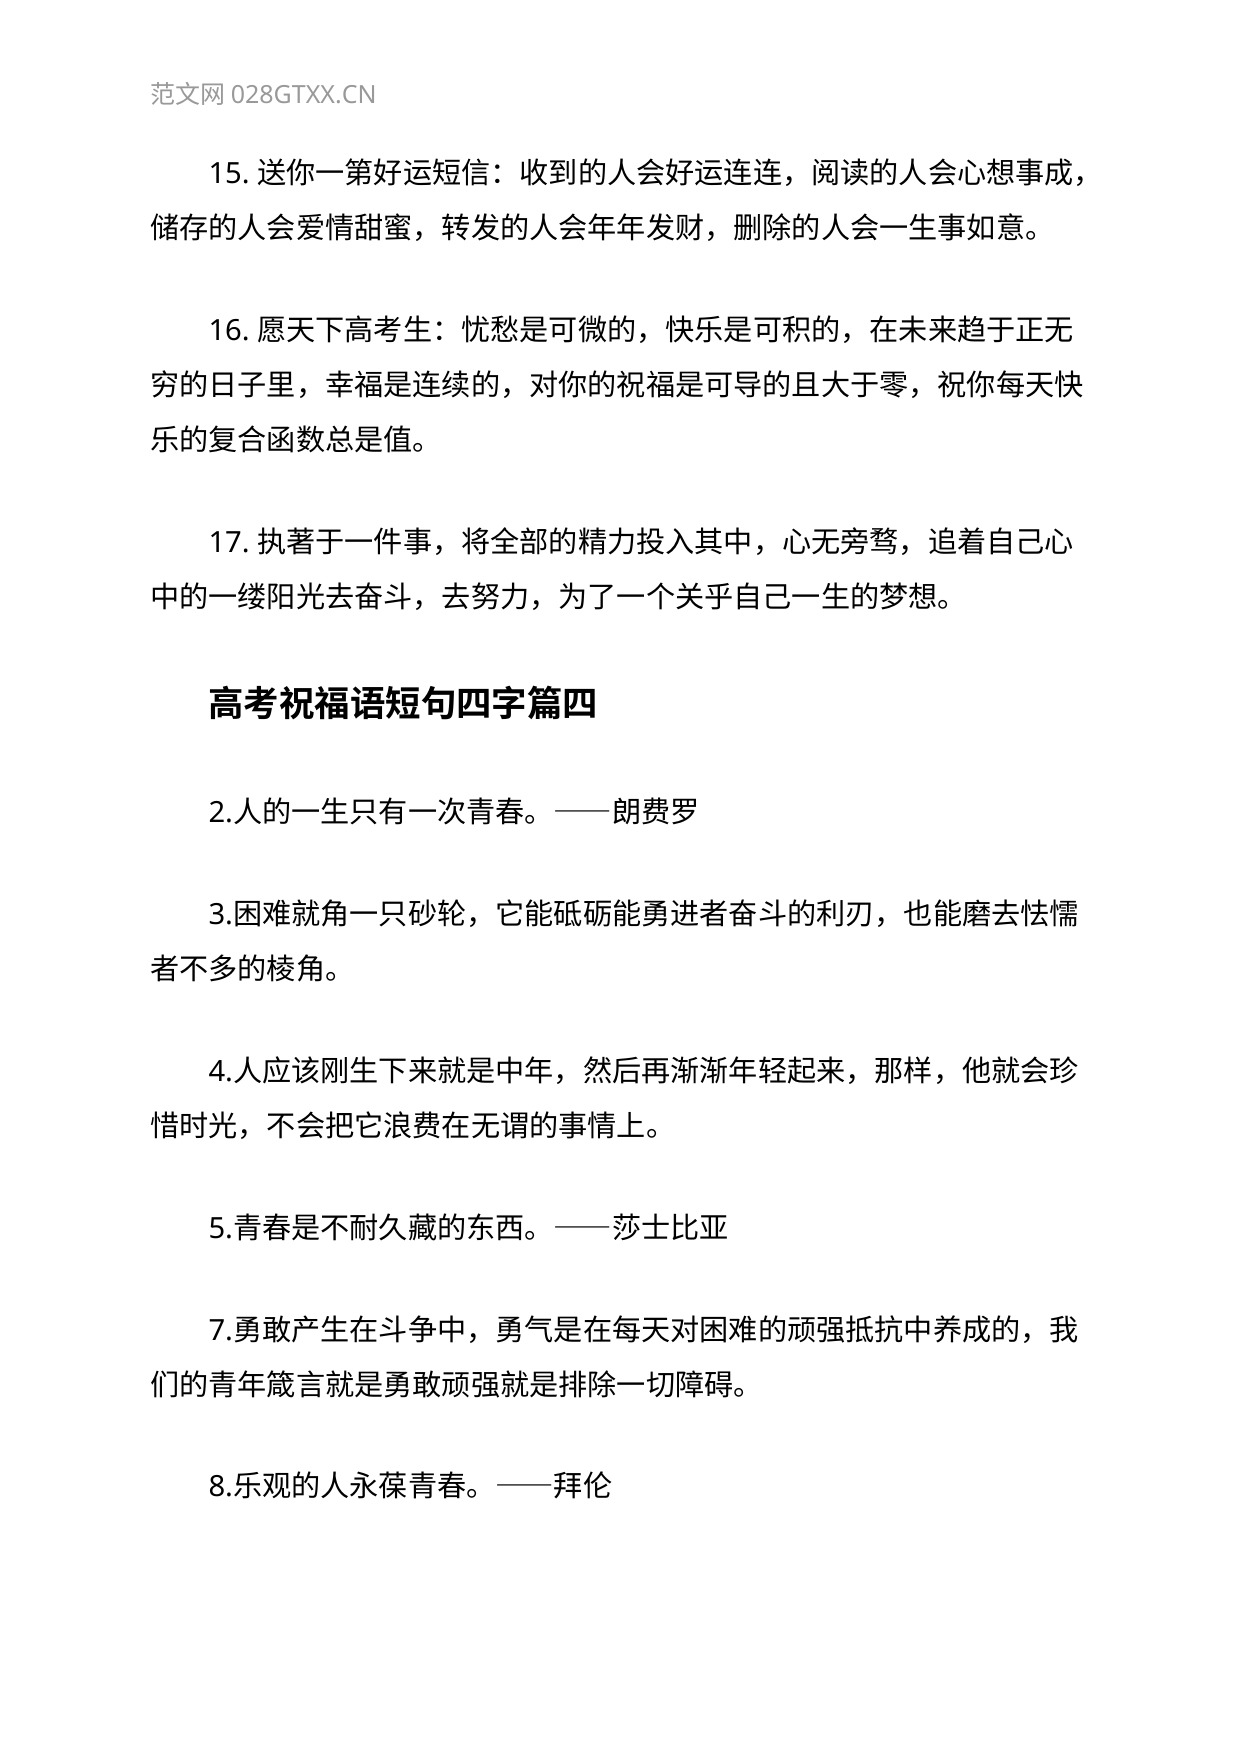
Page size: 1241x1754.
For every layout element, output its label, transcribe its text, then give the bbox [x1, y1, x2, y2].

text 15. 送你一第好运短信：收到的人会好运连连，阅读的人会心想事成，储存的人会爱情甜蜜，转发的人会年年发财，删除的人会一生事如意。 [150, 150, 1090, 247]
text 8.乐观的人永葆青春。——拜伦 [150, 1463, 1090, 1505]
text 3.困难就角一只砂轮，它能砥砺能勇进者奋斗的利刃，也能磨去怯懦者不多的棱角。 [150, 891, 1090, 988]
text 高考祝福语短句四字篇四 [150, 675, 1090, 726]
text 7.勇敢产生在斗争中，勇气是在每天对困难的顽强抵抗中养成的，我们的青年箴言就是勇敢顽强就是排除一切障碍。 [150, 1306, 1090, 1403]
text 2.人的一生只有一次青春。——朗费罗 [150, 789, 1090, 831]
text 17. 执著于一件事，将全部的精力投入其中，心无旁骛，追着自己心中的一缕阳光去奋斗，去努力，为了一个关乎自己一生的梦想。 [150, 518, 1090, 616]
text 16. 愿天下高考生：忧愁是可微的，快乐是可积的，在未来趋于正无穷的日子里，幸福是连续的，对你的祝福是可导的且大于零，祝你每天快乐的复合函数总是值。 [150, 307, 1090, 459]
text 4.人应该刚生下来就是中年，然后再渐渐年轻起来，那样，他就会珍惜时光，不会把它浪费在无谓的事情上。 [150, 1047, 1090, 1145]
text 5.青春是不耐久藏的东西。——莎士比亚 [150, 1204, 1090, 1247]
